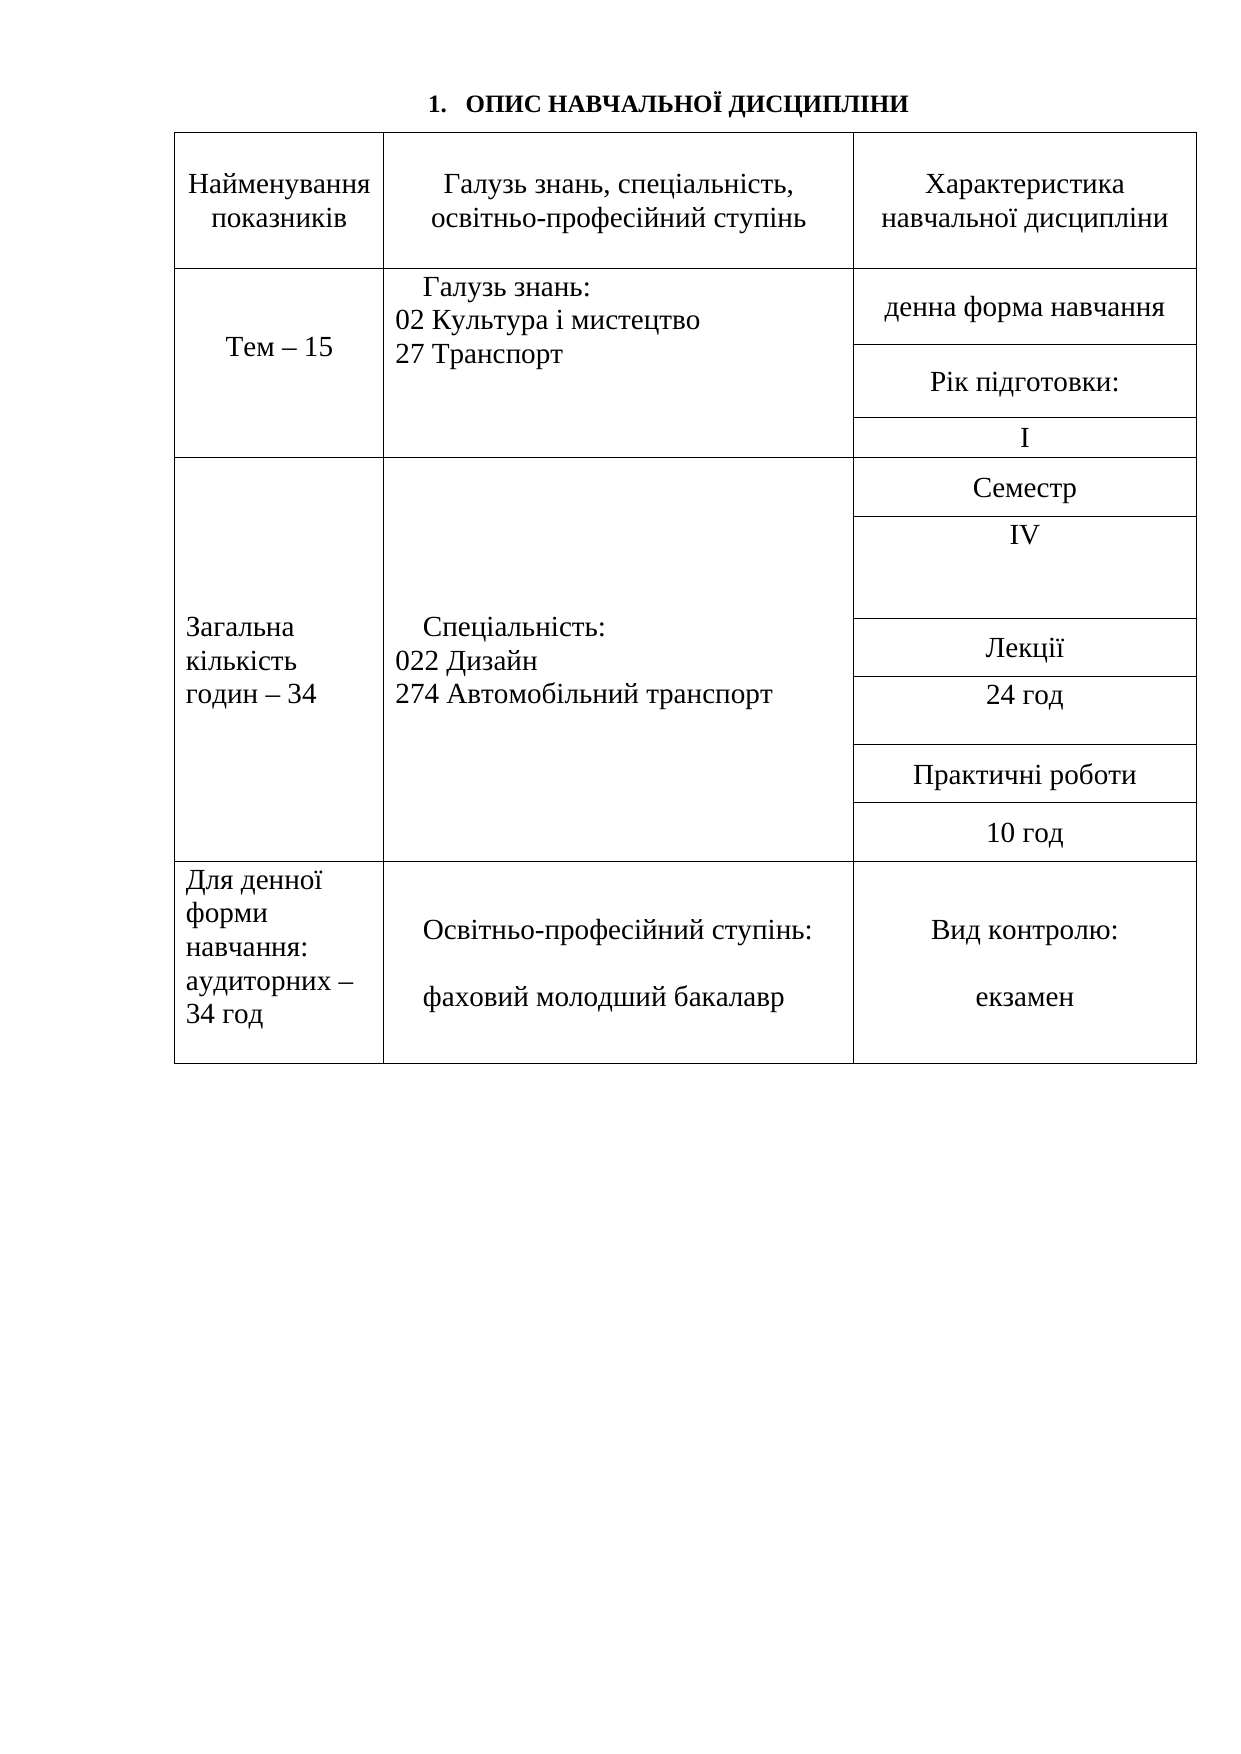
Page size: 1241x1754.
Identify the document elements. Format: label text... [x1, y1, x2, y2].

list ОПИС НАВЧАЛЬНОЇ ДИСЦИПЛІНИ [185, 89, 1152, 117]
table_cell Для денної форми навчання: аудиторних – 34 год [175, 862, 383, 1063]
table_cell Освітньо-професійний ступінь: фаховий молодший бакалавр [384, 862, 853, 1063]
table_cell 24 год [854, 677, 1196, 744]
table_cell Галузь знань: 02 Культура і мистецтво 27 Транспорт [384, 269, 853, 457]
table_cell Загальна кількість годин – 34 [175, 458, 383, 861]
table_cell 10 год [854, 803, 1196, 861]
table_cell ІV [854, 517, 1196, 618]
table_header Найменування показників [175, 133, 383, 268]
table_header Галузь знань, спеціальність, освітньо-професійний ступінь [384, 133, 853, 268]
table_cell Тем – 15 [175, 269, 383, 457]
table_cell Практичні роботи [854, 745, 1196, 802]
table_cell І [854, 418, 1196, 457]
table_cell Семестр [854, 458, 1196, 516]
table_cell Лекції [854, 619, 1196, 676]
table_cell денна форма навчання [854, 269, 1196, 344]
table_cell Спеціальність: 022 Дизайн 274 Автомобільний транспорт [384, 458, 853, 861]
table_cell Вид контролю: екзамен [854, 862, 1196, 1063]
table_header Характеристика навчальної дисципліни [854, 133, 1196, 268]
table_cell Рік підготовки: [854, 345, 1196, 417]
